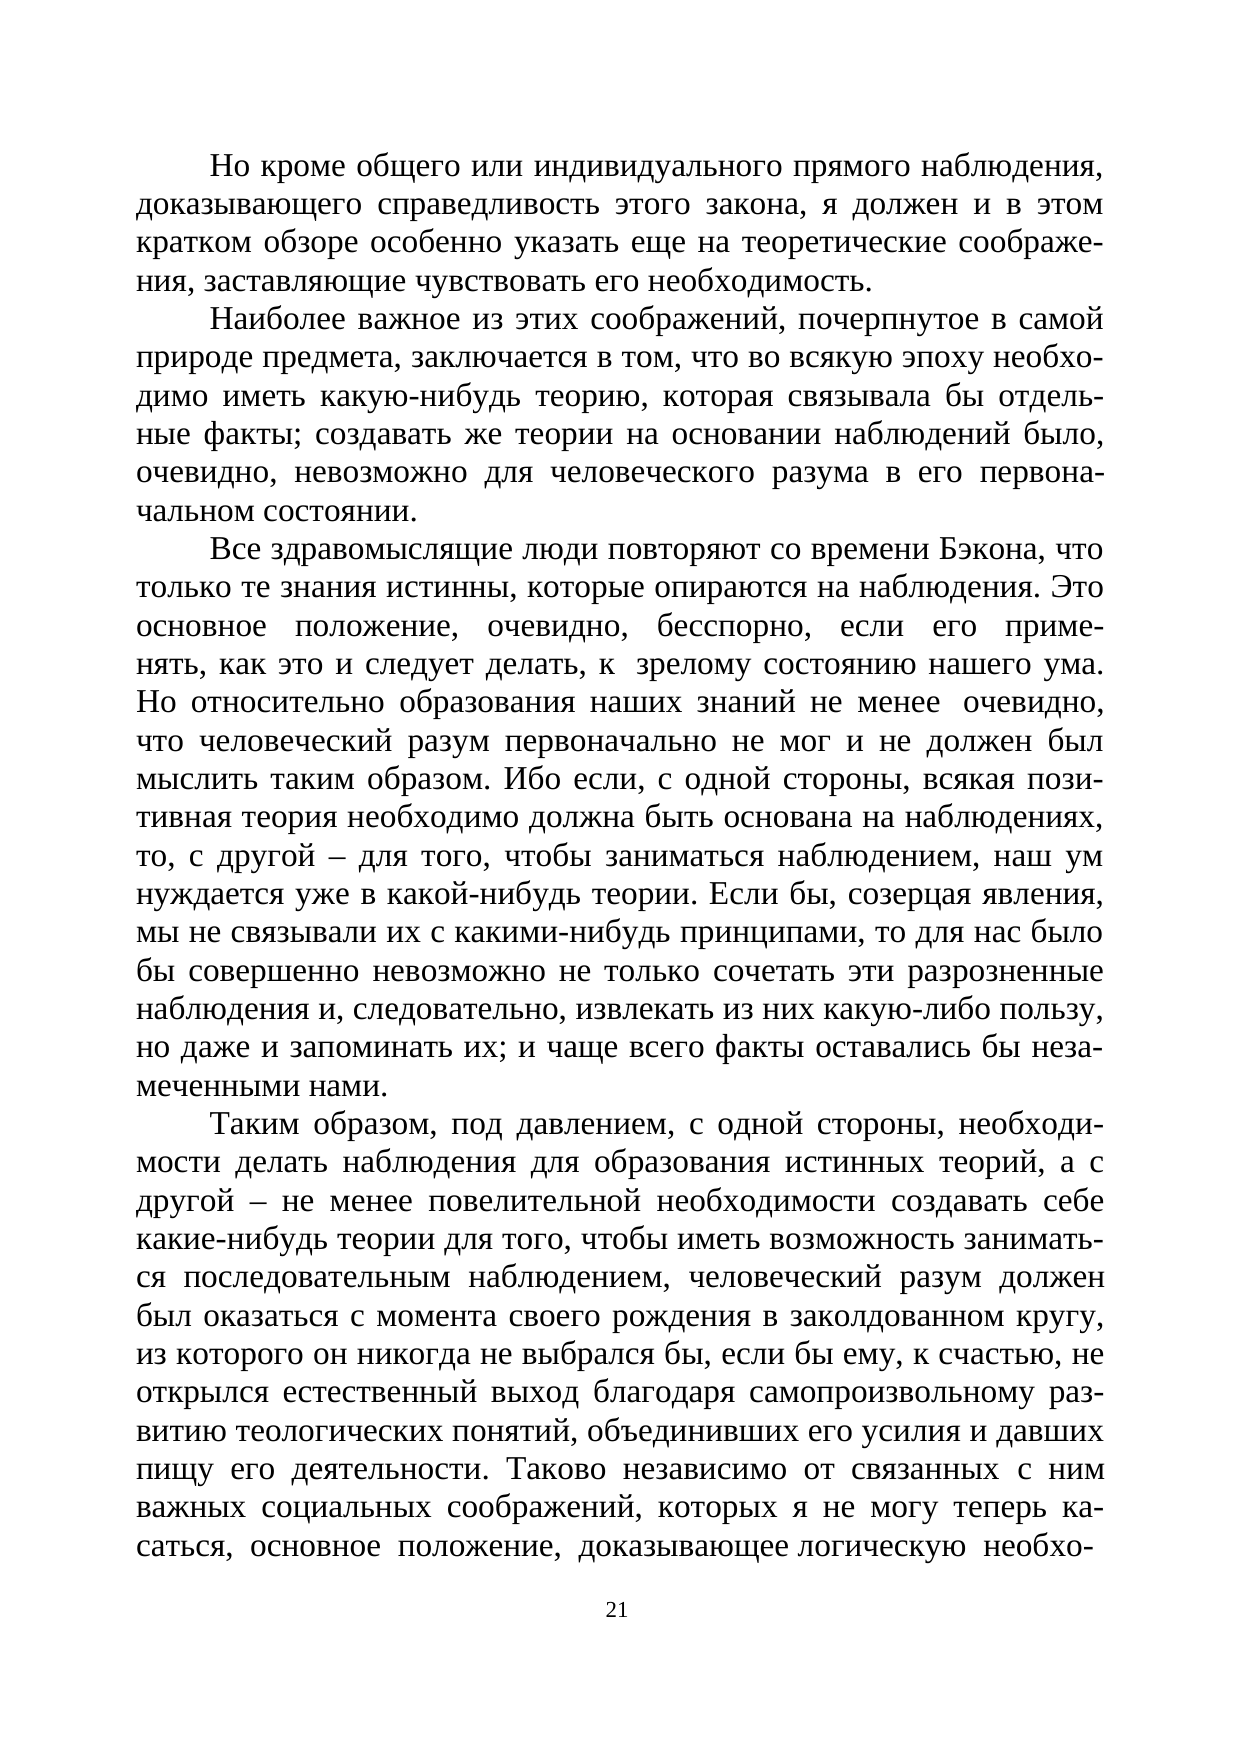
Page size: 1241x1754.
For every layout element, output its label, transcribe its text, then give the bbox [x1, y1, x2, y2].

text Наиболее важное из этих соображений, почерпнутое в самой природе предмета, заключается в том, что во всякую эпоху необхо- димо иметь какую-нибудь теорию, которая связывала бы отдель- ные факты; создавать же теории на основании наблюдений было, очевидно, невозможно для человеческого разума в его первона- чальном состоянии. [136, 298, 1105, 528]
text Все здравомыслящие люди повторяют со времени Бэкона, что только те знания истинны, которые опираются на наблюдения. Это основное положение, очевидно, бесспорно, если его приме- нять, как это и следует делать, к зрелому состоянию нашего ума. Но относительно образования наших знаний не менее очевидно, что человеческий разум первоначально не мог и не должен был мыслить таким образом. Ибо если, с одной стороны, всякая пози- тивная теория необходимо должна быть основана на наблюдениях, то, с другой – для того, чтобы заниматься наблюдением, наш ум нуждается уже в какой-нибудь теории. Если бы, созерцая явления, мы не связывали их с какими-нибудь принципами, то для нас было бы совершенно невозможно не только сочетать эти разрозненные наблюдения и, следовательно, извлекать из них какую-либо пользу, но даже и запоминать их; и чаще всего факты оставались бы неза- меченными нами. [136, 528, 1105, 1103]
text Но кроме общего или индивидуального прямого наблюдения, доказывающего справедливость этого закона, я должен и в этом кратком обзоре особенно указать еще на теоретические соображе- ния, заставляющие чувствовать его необходимость. [136, 145, 1104, 298]
text Таким образом, под давлением, с одной стороны, необходи- мости делать наблюдения для образования истинных теорий, а с другой – не менее повелительной необходимости создавать себе какие-нибудь теории для того, чтобы иметь возможность занимать- ся последовательным наблюдением, человеческий разум должен был оказаться с момента своего рождения в заколдованном кругу, из которого он никогда не выбрался бы, если бы ему, к счастью, не открылся естественный выход благодаря самопроизвольному раз- витию теологических понятий, объединивших его усилия и давших пищу его деятельности. Таково независимо от связанных с ним важных социальных соображений, которых я не могу теперь ка- саться, основное положение, доказывающее логическую необхо- [136, 1103, 1105, 1563]
